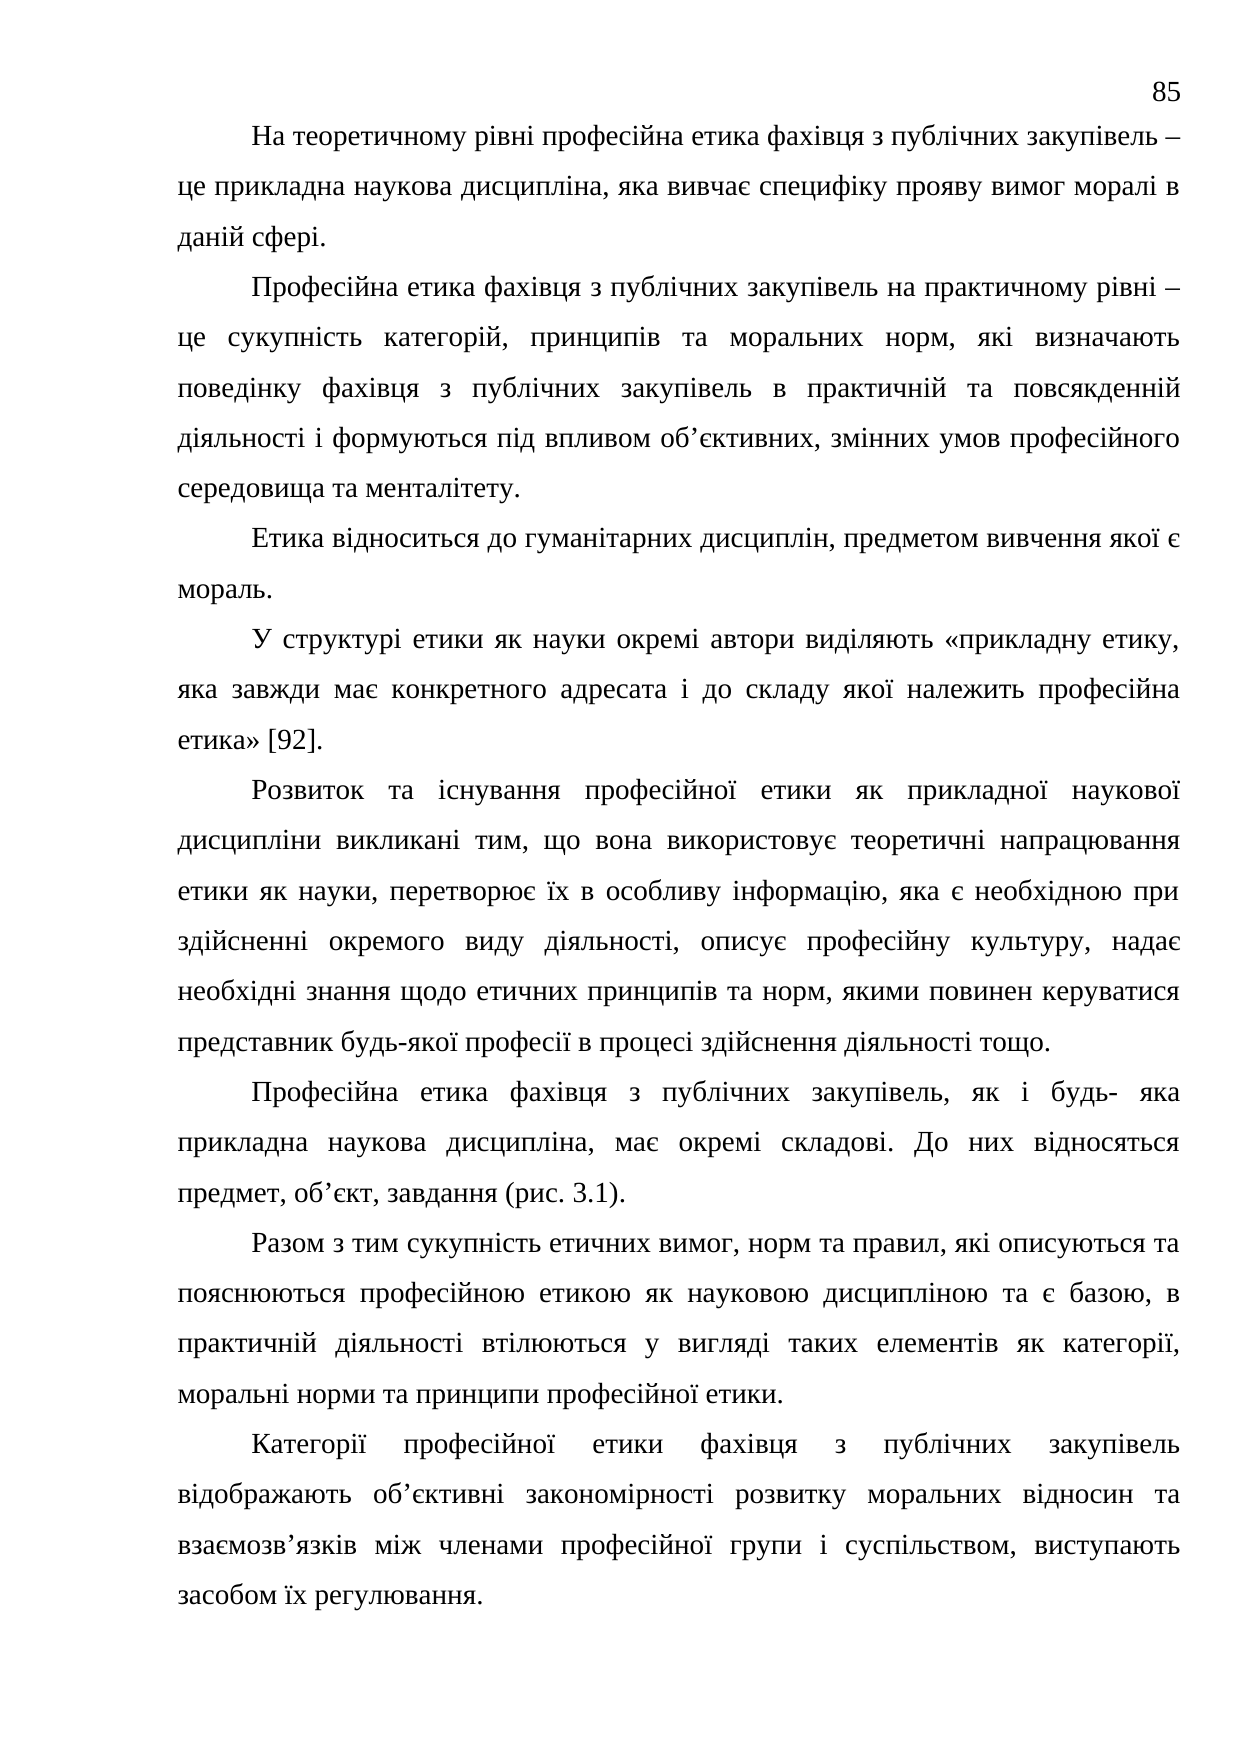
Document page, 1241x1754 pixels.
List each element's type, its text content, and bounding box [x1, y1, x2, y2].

text Етика відноситься до гуманітарних дисциплін, предметом вивчення якої є мораль. [177, 521, 1181, 604]
text На теоретичному рівні професійна етика фахівця з публічних закупівель – це прикладна наукова дисципліна, яка вивчає специфіку прояву вимог моралі в даній сфері. [177, 118, 1181, 252]
text Разом з тим сукупність етичних вимог, норм та правил, які описуються та пояснюються професійною етикою як науковою дисципліною та є базою, в практичній діяльності втілюються у вигляді таких елементів як категорії, моральні норми та принципи професійної етики. [177, 1225, 1181, 1409]
text Розвиток та існування професійної етики як прикладної наукової дисципліни викликані тим, що вона використовує теоретичні напрацювання етики як науки, перетворює їх в особливу інформацію, яка є необхідною при здійсненні окремого виду діяльності, описує професійну культуру, надає необхідні знання щодо етичних принципів та норм, якими повинен керуватися представник будь-якої професії в процесі здійснення діяльності тощо. [177, 772, 1181, 1057]
text Професійна етика фахівця з публічних закупівель на практичному рівні – це сукупність категорій, принципів та моральних норм, які визначають поведінку фахівця з публічних закупівель в практичній та повсякденній діяльності і формуються під впливом об’єктивних, змінних умов професійного середовища та менталітету. [177, 269, 1181, 504]
text Професійна етика фахівця з публічних закупівель, як і будь- яка прикладна наукова дисципліна, має окремі складові. До них відносяться предмет, об’єкт, завдання (рис. 3.1). [177, 1074, 1181, 1208]
text У структурі етики як науки окремі автори виділяють «прикладну етику, яка завжди має конкретного адресата і до складу якої належить професійна етика» [92]. [177, 621, 1181, 755]
text Категорії професійної етики фахівця з публічних закупівель відображають об’єктивні закономірності розвитку моральних відносин та взаємозв’язків між членами професійної групи і суспільством, виступають засобом їх регулювання. [177, 1426, 1181, 1611]
